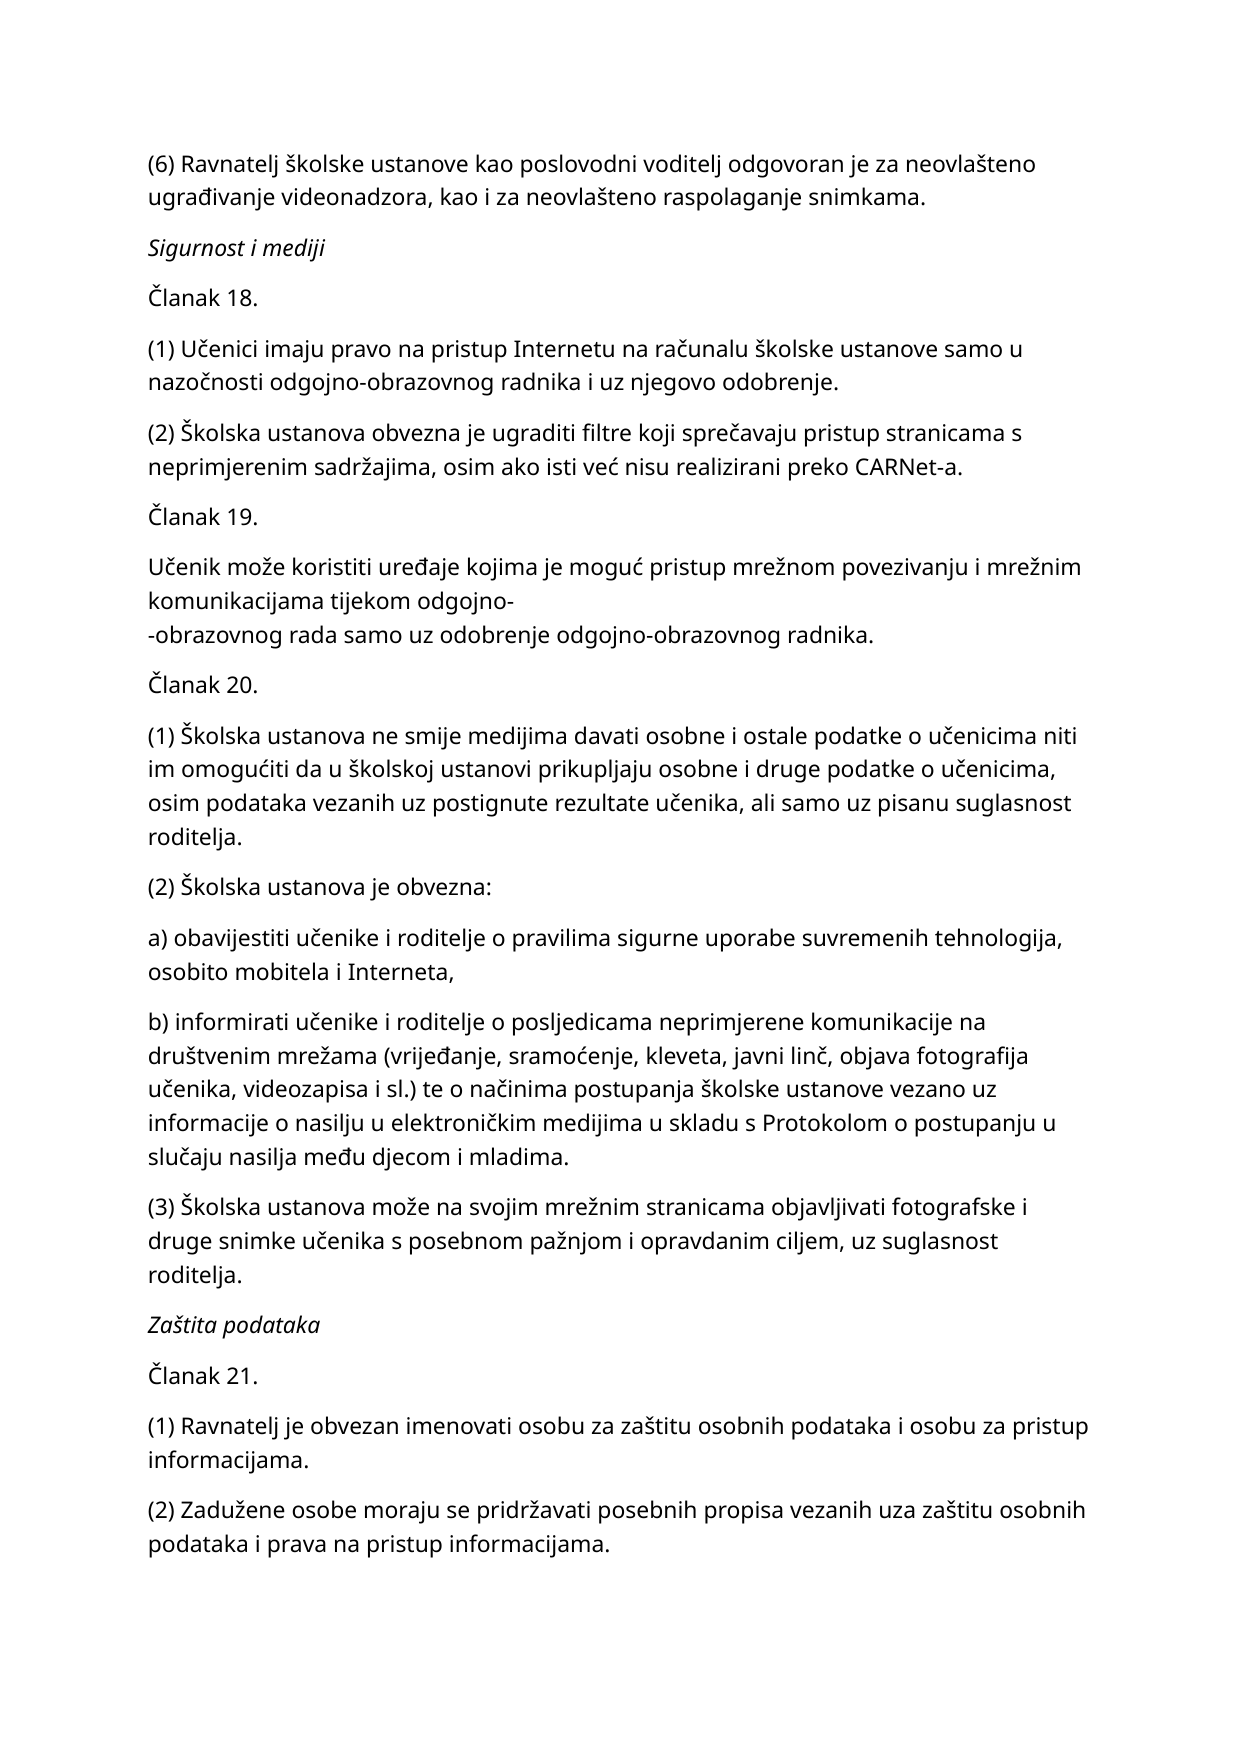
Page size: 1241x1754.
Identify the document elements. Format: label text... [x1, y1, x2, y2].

text (3) Školska ustanova može na svojim mrežnim stranicama objavljivati fotografske i druge snimke učenika s posebnom pažnjom i opravdanim ciljem, uz suglasnost roditelja. [148, 1191, 1093, 1290]
text (1) Učenici imaju pravo na pristup Internetu na računalu školske ustanove samo u nazočnosti odgojno-obrazovnog radnika i uz njegovo odobrenje. [148, 333, 1093, 398]
text b) informirati učenike i roditelje o posljedicama neprimjerene komunikacije na društvenim mrežama (vrijeđanje, sramoćenje, kleveta, javni linč, objava fotografija učenika, videozapisa i sl.) te o načinima postupanja školske ustanove vezano uz informacije o nasilju u elektroničkim medijima u skladu s Protokolom o postupanju u slučaju nasilja među djecom i mladima. [148, 1006, 1093, 1172]
text (1) Ravnatelj je obvezan imenovati osobu za zaštitu osobnih podataka i osobu za pristup informacijama. [148, 1410, 1093, 1475]
text (1) Školska ustanova ne smije medijima davati osobne i ostale podatke o učenicima niti im omogućiti da u školskoj ustanovi prikupljaju osobne i druge podatke o učenicima, osim podataka vezanih uz postignute rezultate učenika, ali samo uz pisanu suglasnost roditelja. [148, 720, 1093, 852]
text Članak 18. [148, 282, 1093, 313]
text (2) Školska ustanova obvezna je ugraditi filtre koji sprečavaju pristup stranicama s neprimjerenim sadržajima, osim ako isti već nisu realizirani preko CARNet-a. [148, 417, 1093, 482]
text Članak 19. [148, 501, 1093, 532]
text Članak 21. [148, 1360, 1093, 1391]
text (2) Školska ustanova je obvezna: [148, 871, 1093, 903]
text Učenik može koristiti uređaje kojima je moguć pristup mrežnom povezivanju i mrežnim komunikacijama tijekom odgojno- -obrazovnog rada samo uz odobrenje odgojno-obrazovnog radnika. [148, 551, 1093, 650]
text Zaštita podataka [148, 1309, 1093, 1341]
text (6) Ravnatelj školske ustanove kao poslovodni voditelj odgovoran je za neovlašteno ugrađivanje videonadzora, kao i za neovlašteno raspolaganje snimkama. [148, 148, 1093, 213]
text (2) Zadužene osobe moraju se pridržavati posebnih propisa vezanih uza zaštitu osobnih podataka i prava na pristup informacijama. [148, 1494, 1093, 1559]
text Sigurnost i mediji [148, 232, 1093, 263]
text a) obavijestiti učenike i roditelje o pravilima sigurne uporabe suvremenih tehnologija, osobito mobitela i Interneta, [148, 922, 1093, 987]
text Članak 20. [148, 669, 1093, 701]
